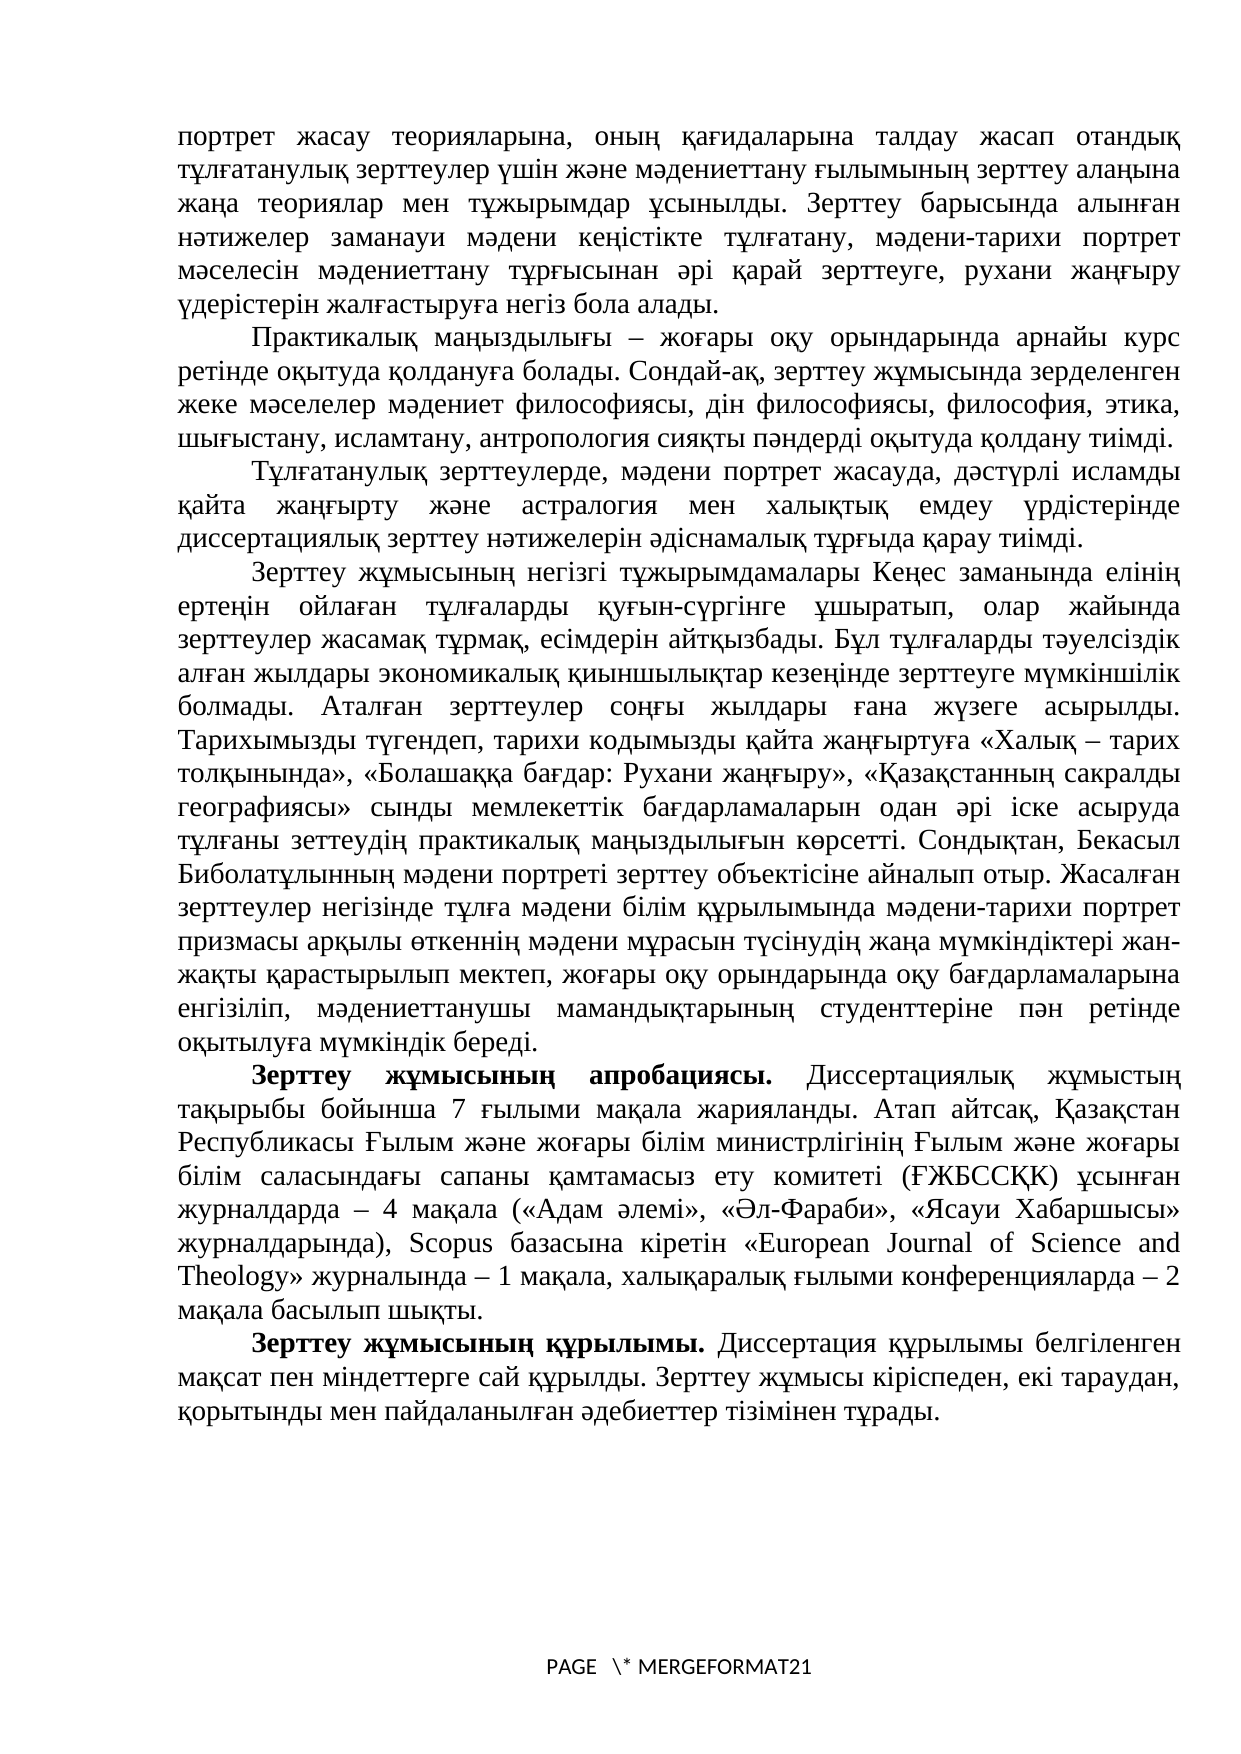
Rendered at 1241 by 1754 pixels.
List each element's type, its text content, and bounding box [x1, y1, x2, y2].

text Зерттеу жұмысының негізгі тұжырымдамалары Кеңес заманында елінің ертеңін ойлаған тұлғаларды қуғын-сүргінге ұшыратып, олар жайында зерттеулер жасамақ тұрмақ, есімдерін айтқызбады. Бұл тұлғаларды тәуелсіздік алған жылдары экономикалық қиыншылықтар кезеңінде зерттеуге мүмкіншілік болмады. Аталған зерттеулер соңғы жылдары ғана жүзеге асырылды. Тарихымызды түгендеп, тарихи кодымызды қайта жаңғыртуға «Халық – тарих толқынында», «Болашаққа бағдар: Рухани жаңғыру», «Қазақстанның сакралды географиясы» сынды мемлекеттік бағдарламаларын одан әрі іске асыруда тұлғаны зеттеудің практикалық маңыздылығын көрсетті. Сондықтан, Бекасыл Биболатұлынның мәдени портреті зерттеу объектісіне айналып отыр. Жасалған зерттеулер негізінде тұлға мәдени білім құрылымында мәдени-тарихи портрет призмасы арқылы өткеннің мәдени мұрасын түсінудің жаңа мүмкіндіктері жан-жақты қарастырылып мектеп, жоғары оқу орындарында оқу бағдарламаларына енгізіліп, мәдениеттанушы мамандықтарының студенттеріне пән ретінде оқытылуға мүмкіндік береді. [177, 554, 1181, 1057]
text Практикалық маңыздылығы – жоғары оқу орындарында арнайы курс ретінде оқытуда қолдануға болады. Сондай-ақ, зерттеу жұмысында зерделенген жеке мәселелер мәдениет философиясы, дін философиясы, философия, этика, шығыстану, исламтану, антропология сияқты пәндерді оқытуда қолдану тиімді. [177, 319, 1181, 453]
text Зерттеу жұмысының апробациясы. Диссертациялық жұмыстың тақырыбы бойынша 7 ғылыми мақала жарияланды. Атап айтсақ, Қазақстан Республикасы Ғылым және жоғары білім министрлігінің Ғылым және жоғары білім саласындағы сапаны қамтамасыз ету комитеті (ҒЖБССҚК) ұсынған журналдарда – 4 мақала («Адам әлемі», «Әл-Фараби», «Ясауи Хабаршысы» журналдарында), Scopus базасына кіретін «European Journal of Science and Theology» журналында – 1 мақала, халықаралық ғылыми конференцияларда – 2 мақала басылып шықты. [177, 1057, 1181, 1326]
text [177, 118, 1181, 319]
text Зерттеу жұмысының құрылымы. Диссертация құрылымы белгіленген мақсат пен міндеттерге сай құрылды. Зерттеу жұмысы кіріспеден, екі тараудан, қорытынды мен пайдаланылған әдебиеттер тізімінен тұрады. [177, 1326, 1181, 1426]
text Тұлғатанулық зерттеулерде, мәдени портрет жасауда, дәстүрлі исламды қайта жаңғырту және астралогия мен халықтық емдеу үрдістерінде диссертациялық зерттеу нәтижелерін әдіснамалық тұрғыда қарау тиімді. [177, 453, 1181, 554]
